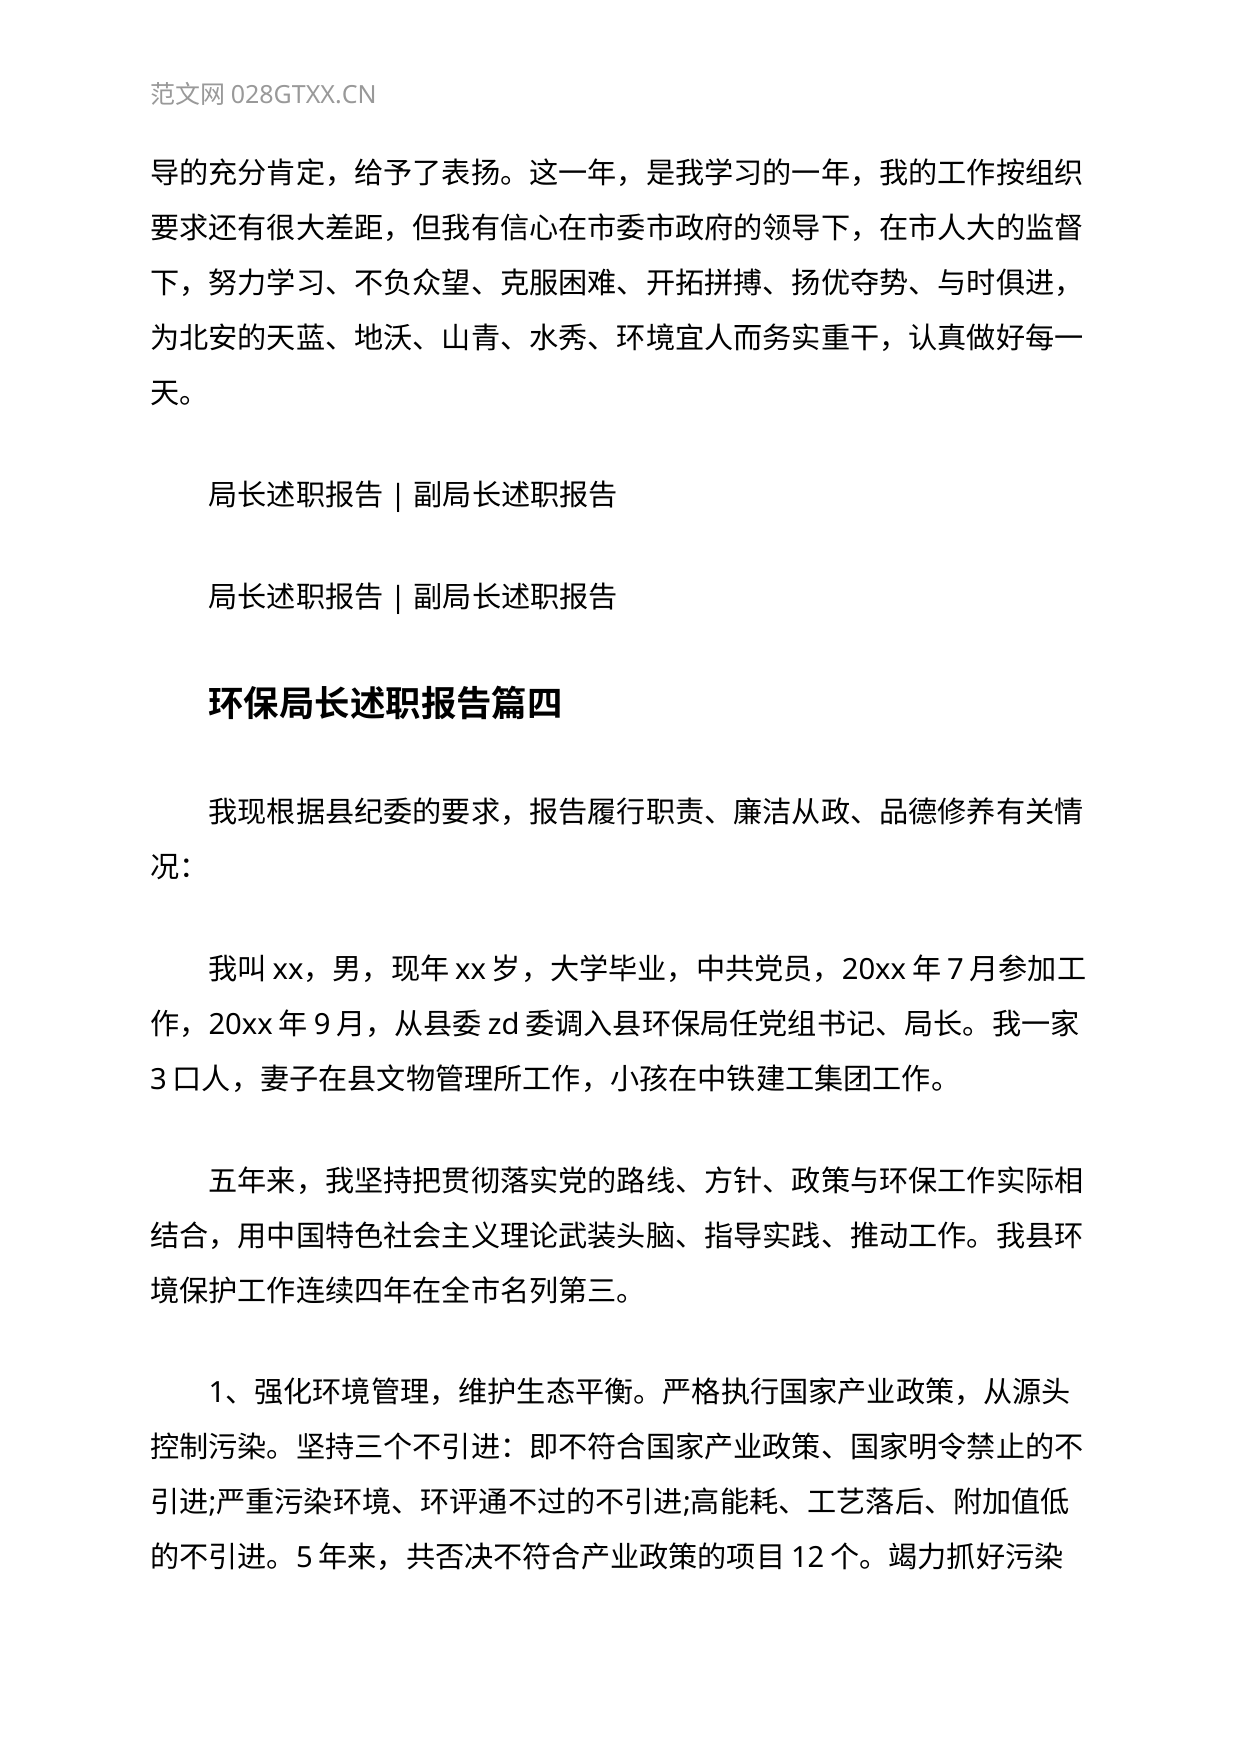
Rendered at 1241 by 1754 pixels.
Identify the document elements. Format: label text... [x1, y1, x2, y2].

text 我现根据县纪委的要求，报告履行职责、廉洁从政、品德修养有关情况： [150, 789, 1090, 886]
text 我叫xx，男，现年xx岁，大学毕业，中共党员，20xx年7月参加工作，20xx年9月，从县委zd委调入县环保局任党组书记、局长。我一家3口人，妻子在县文物管理所工作，小孩在中铁建工集团工作。 [150, 945, 1090, 1098]
text 局长述职报告 | 副局长述职报告 [150, 573, 1090, 616]
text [150, 1369, 1090, 1576]
text 局长述职报告 | 副局长述职报告 [150, 471, 1090, 514]
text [150, 150, 1090, 412]
text 环保局长述职报告篇四 [150, 675, 1090, 727]
text 五年来，我坚持把贯彻落实党的路线、方针、政策与环保工作实际相结合，用中国特色社会主义理论武装头脑、指导实践、推动工作。我县环境保护工作连续四年在全市名列第三。 [150, 1157, 1090, 1309]
